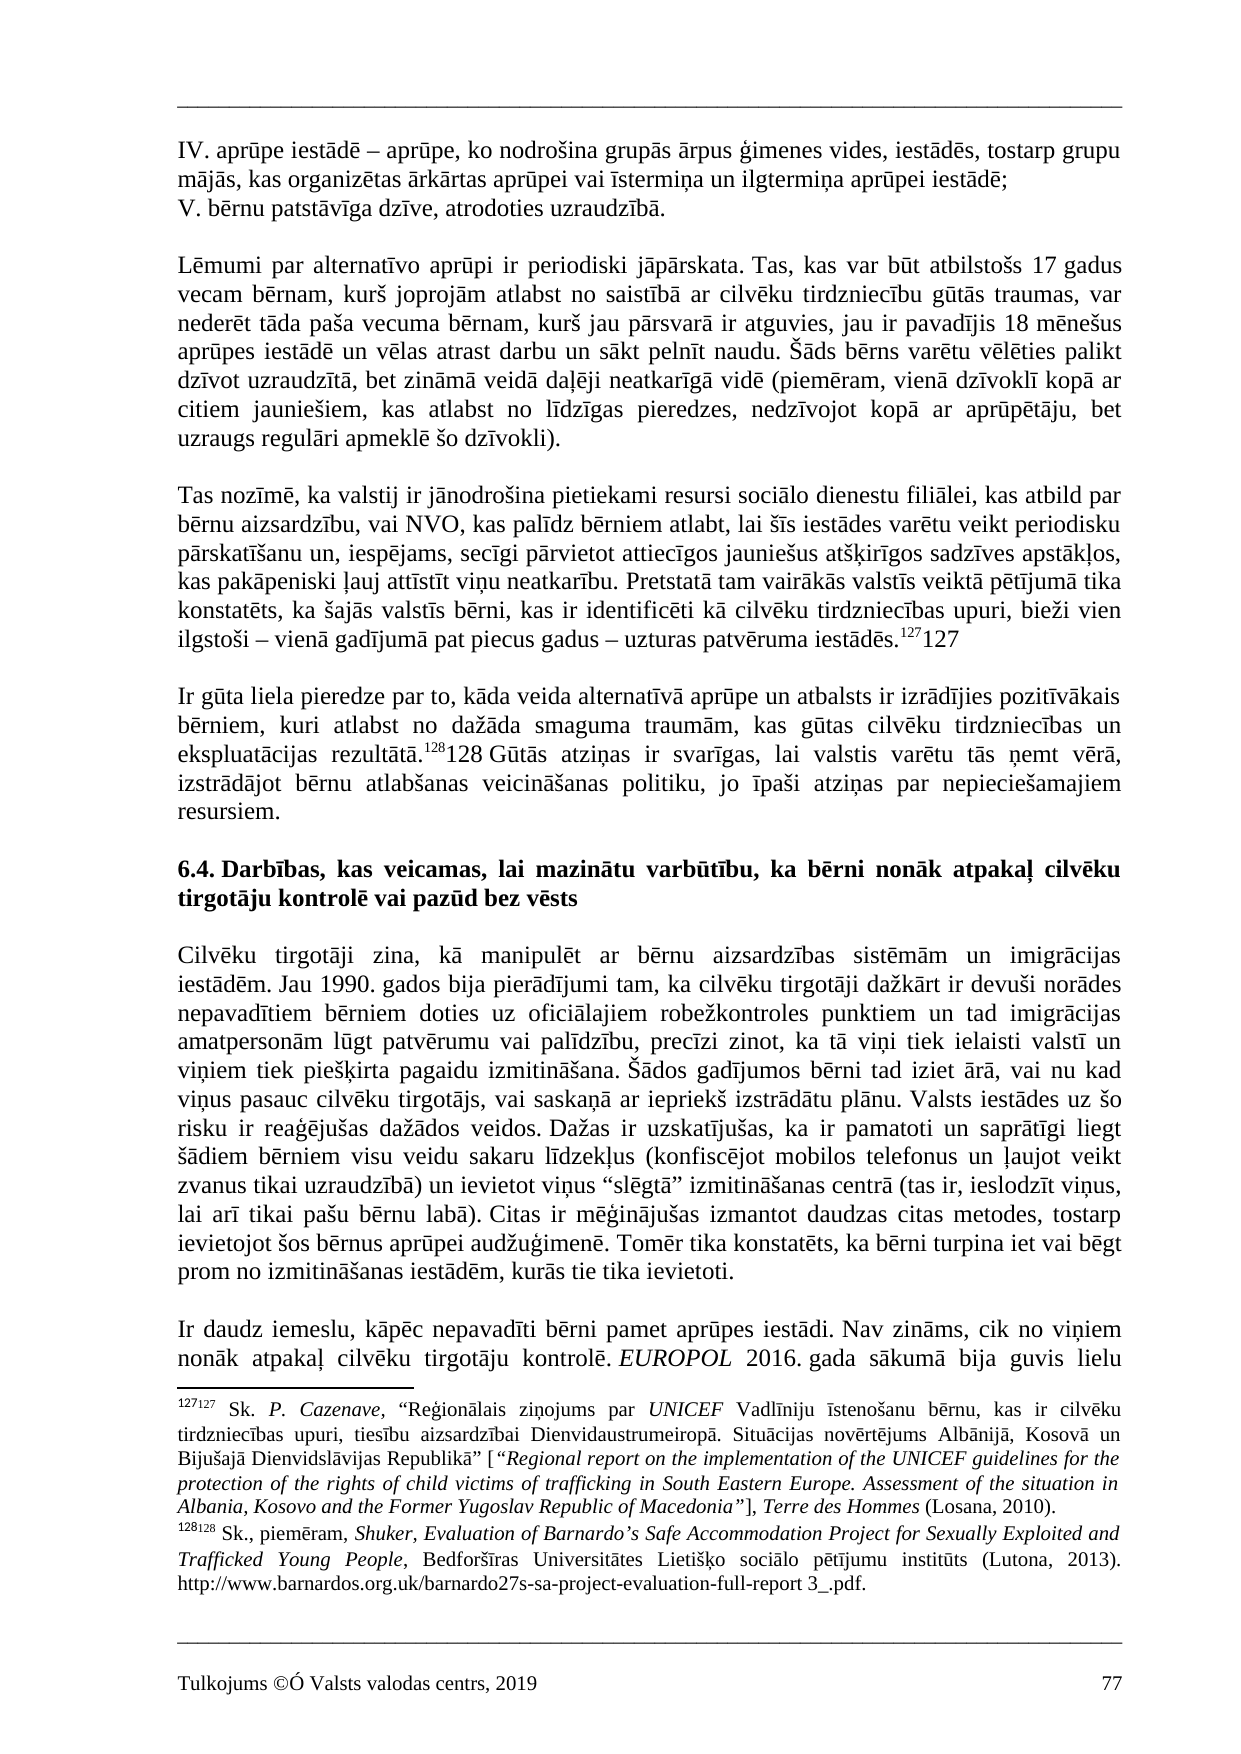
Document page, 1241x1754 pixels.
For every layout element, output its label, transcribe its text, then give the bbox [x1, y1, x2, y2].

text IV. aprūpe iestādē – aprūpe, ko nodrošina grupās ārpus ģimenes vides, iestādēs, tostarp grupu mājās, kas organizētas ārkārtas aprūpei vai īstermiņa un ilgtermiņa aprūpei iestādē; [177, 135, 1122, 193]
text V. bērnu patstāvīga dzīve, atrodoties uzraudzībā. [177, 193, 1122, 221]
text Cilvēku tirgotāji zina, kā manipulēt ar bērnu aizsardzības sistēmām un imigrācijas iestādēm. Jau 1990. gados bija pierādījumi tam, ka cilvēku tirgotāji dažkārt ir devuši norādes nepavadītiem bērniem doties uz oficiālajiem robežkontroles punktiem un tad imigrācijas amatpersonām lūgt patvērumu vai palīdzību, precīzi zinot, ka tā viņi tiek ielaisti valstī un viņiem tiek piešķirta pagaidu izmitināšana. Šādos gadījumos bērni tad iziet ārā, vai nu kad viņus pasauc cilvēku tirgotājs, vai saskaņā ar iepriekš izstrādātu plānu. Valsts iestādes uz šo risku ir reaģējušas dažādos veidos. Dažas ir uzskatījušas, ka ir pamatoti un saprātīgi liegt šādiem bērniem visu veidu sakaru līdzekļus (konfiscējot mobilos telefonus un ļaujot veikt zvanus tikai uzraudzībā) un ievietot viņus “slēgtā” izmitināšanas centrā (tas ir, ieslodzīt viņus, lai arī tikai pašu bērnu labā). Citas ir mēģinājušas izmantot daudzas citas metodes, tostarp ievietojot šos bērnus aprūpei audžuģimenē. Tomēr tika konstatēts, ka bērni turpina iet vai bēgt prom no izmitināšanas iestādēm, kurās tie tika ievietoti. [177, 940, 1122, 1285]
text Lēmumi par alternatīvo aprūpi ir periodiski jāpārskata. Tas, kas var būt atbilstošs 17 gadus vecam bērnam, kurš joprojām atlabst no saistībā ar cilvēku tirdzniecību gūtās traumas, var nederēt tāda paša vecuma bērnam, kurš jau pārsvarā ir atguvies, jau ir pavadījis 18 mēnešus aprūpes iestādē un vēlas atrast darbu un sākt pelnīt naudu. Šāds bērns varētu vēlēties palikt dzīvot uzraudzītā, bet zināmā veidā daļēji neatkarīgā vidē (piemēram, vienā dzīvoklī kopā ar citiem jauniešiem, kas atlabst no līdzīgas pieredzes, nedzīvojot kopā ar aprūpētāju, bet uzraugs regulāri apmeklē šo dzīvokli). [177, 250, 1122, 451]
text Ir gūta liela pieredze par to, kāda veida alternatīvā aprūpe un atbalsts ir izrādījies pozitīvākais bērniem, kuri atlabst no dažāda smaguma traumām, kas gūtas cilvēku tirdzniecības un ekspluatācijas rezultātā.128 Gūtās atziņas ir svarīgas, lai valstis varētu tās ņemt vērā, izstrādājot bērnu atlabšanas veicināšanas politiku, jo īpaši atziņas par nepieciešamajiem resursiem. [177, 681, 1122, 825]
text Tas nozīmē, ka valstij ir jānodrošina pietiekami resursi sociālo dienestu filiālei, kas atbild par bērnu aizsardzību, vai NVO, kas palīdz bērniem atlabt, lai šīs iestādes varētu veikt periodisku pārskatīšanu un, iespējams, secīgi pārvietot attiecīgos jauniešus atšķirīgos sadzīves apstākļos, kas pakāpeniski ļauj attīstīt viņu neatkarību. Pretstatā tam vairākās valstīs veiktā pētījumā tika konstatēts, ka šajās valstīs bērni, kas ir identificēti kā cilvēku tirdzniecības upuri, bieži vien ilgstoši – vienā gadījumā pat piecus gadus – uzturas patvēruma iestādēs.127 [177, 480, 1122, 653]
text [177, 1314, 1122, 1371]
text 6.4. Darbības, kas veicamas, lai mazinātu varbūtību, ka bērni nonāk atpakaļ cilvēku tirgotāju kontrolē vai pazūd bez vēsts [177, 854, 1122, 911]
